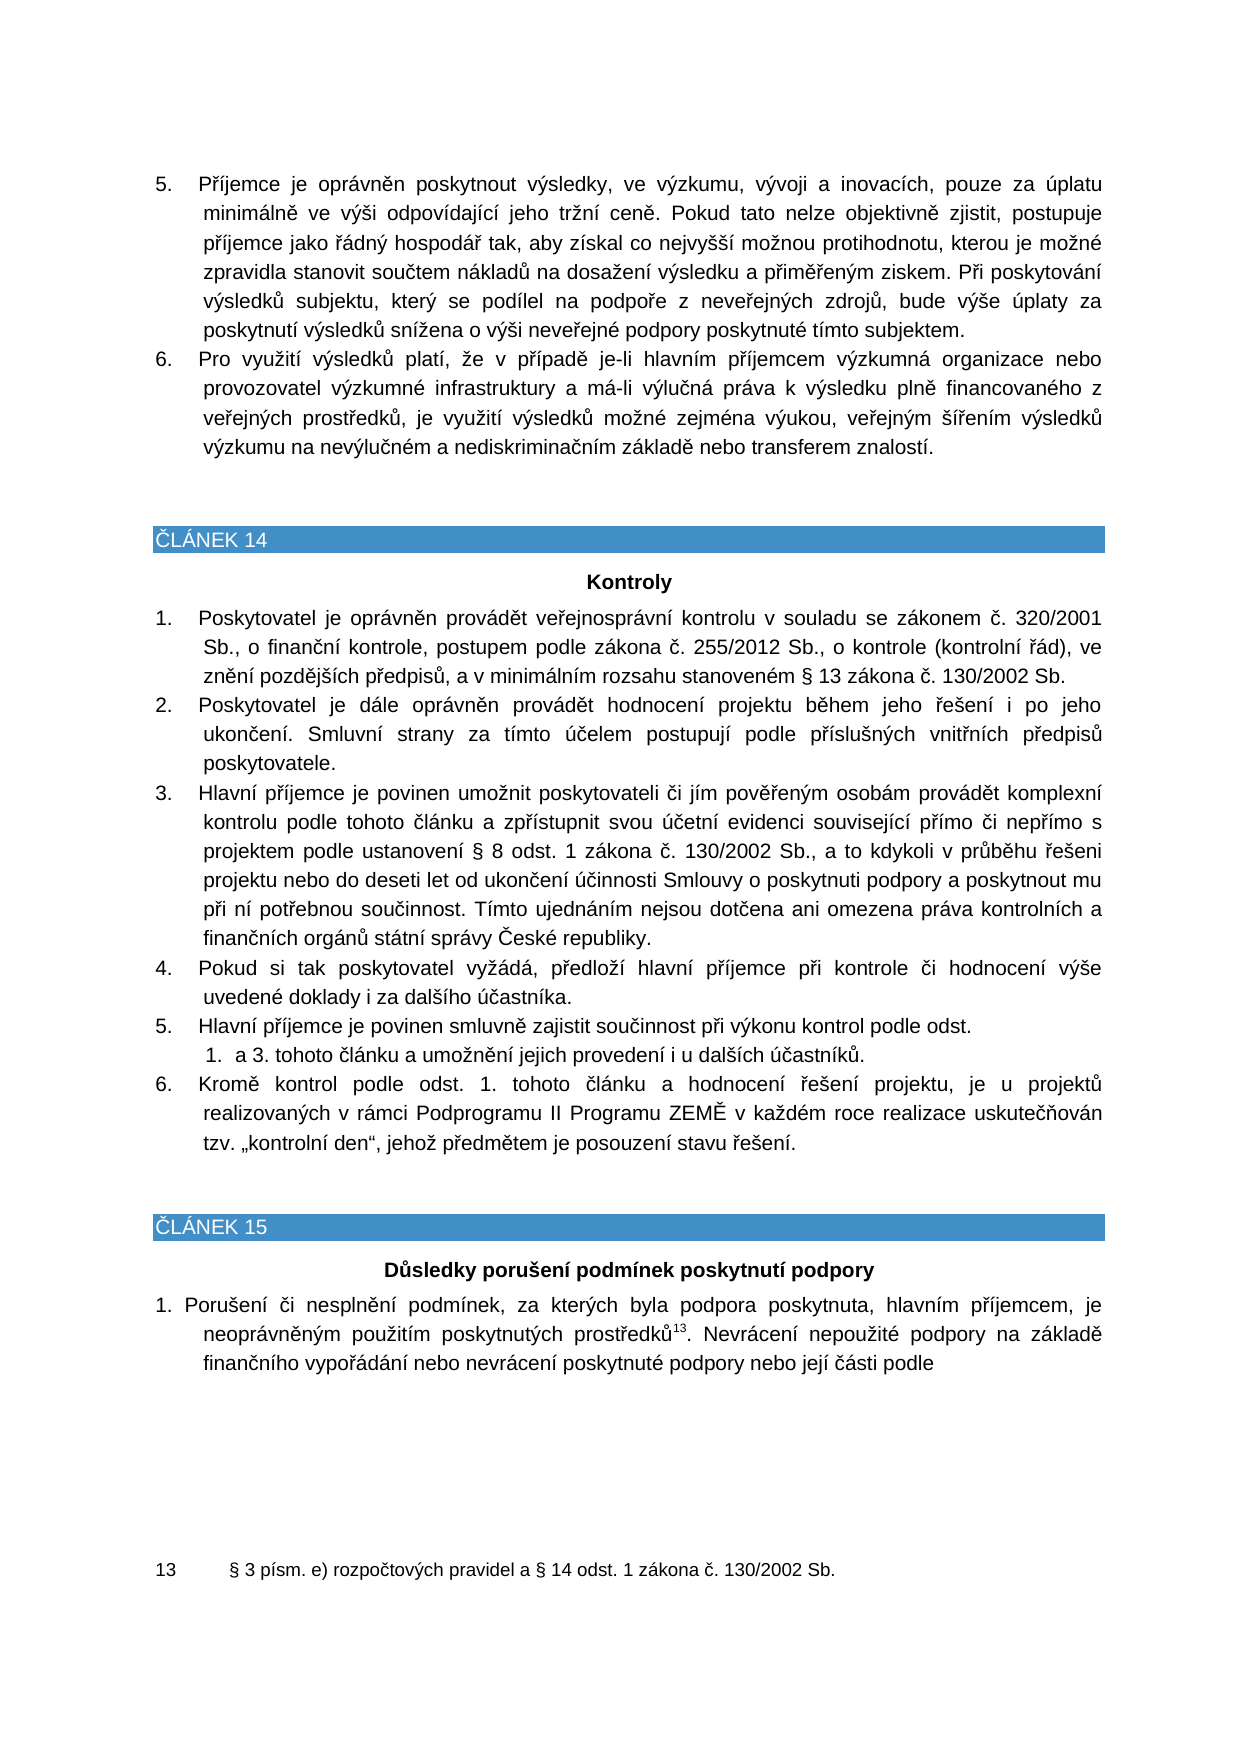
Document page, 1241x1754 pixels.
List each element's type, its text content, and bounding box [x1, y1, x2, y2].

list Pro využití výsledků platí, že v případě je-li hlavním příjemcem výzkumná organizace nebo provozovatel výzkumné infrastruktury a má-li výlučná práva k výsledku plně financovaného z veřejných prostředků, je využití výsledků možné zejména výukou, veřejným šířením výsledků výzkumu na nevýlučném a nediskriminačním základě nebo transferem znalostí. [155, 347, 1103, 458]
subtitle Důsledky porušení podmínek poskytnutí podpory [155, 1257, 1103, 1281]
list Poskytovatel je dále oprávněn provádět hodnocení projektu během jeho řešení i po jeho ukončení. Smluvní strany za tímto účelem postupují podle příslušných vnitřních předpisů poskytovatele. [155, 693, 1103, 775]
subtitle Kontroly [155, 570, 1103, 594]
list Pokud si tak poskytovatel vyžádá, předloží hlavní příjemce při kontrole či hodnocení výše uvedené doklady i za dalšího účastníka. [155, 955, 1103, 1008]
text 1. Porušení či nesplnění podmínek, za kterých byla podpora poskytnuta, hlavním příjemcem, je neoprávněným použitím poskytnutých prostředků. Nevrácení nepoužité podpory na základě finančního vypořádání nebo nevrácení poskytnuté podpory nebo její části podle [155, 1293, 1103, 1374]
list Příjemce je oprávněn poskytnout výsledky, ve výzkumu, vývoji a inovacích, pouze za úplatu minimálně ve výši odpovídající jeho tržní ceně. Pokud tato nelze objektivně zjistit, postupuje příjemce jako řádný hospodář tak, aby získal co nejvyšší možnou protihodnotu, kterou je možné zpravidla stanovit součtem nákladů na dosažení výsledku a přiměřeným ziskem. Při poskytování výsledků subjektu, který se podílel na podpoře z neveřejných zdrojů, bude výše úplaty za poskytnutí výsledků snížena o výši neveřejné podpory poskytnuté tímto subjektem. [155, 172, 1103, 342]
text ČLÁNEK 14 [155, 528, 1103, 552]
text ČLÁNEK 15 [155, 1215, 1103, 1239]
list Poskytovatel je oprávněn provádět veřejnosprávní kontrolu v souladu se zákonem č. 320/2001 Sb., o finanční kontrole, postupem podle zákona č. 255/2012 Sb., o kontrole (kontrolní řád), ve znění pozdějších předpisů, a v minimálním rozsahu stanoveném § 13 zákona č. 130/2002 Sb. [155, 605, 1103, 688]
list a 3. tohoto článku a umožnění jejich provedení i u dalších účastníků. [203, 1043, 1103, 1067]
list Hlavní příjemce je povinen umožnit poskytovateli či jím pověřeným osobám provádět komplexní kontrolu podle tohoto článku a zpřístupnit svou účetní evidenci související přímo či nepřímo s projektem podle ustanovení § 8 odst. 1 zákona č. 130/2002 Sb., a to kdykoli v průběhu řešeni projektu nebo do deseti let od ukončení účinnosti Smlouvy o poskytnuti podpory a poskytnout mu při ní potřebnou součinnost. Tímto ujednáním nejsou dotčena ani omezena práva kontrolních a finančních orgánů státní správy České republiky. [155, 780, 1103, 950]
list Kromě kontrol podle odst. 1. tohoto článku a hodnocení řešení projektu, je u projektů realizovaných v rámci Podprogramu II Programu ZEMĚ v každém roce realizace uskutečňován tzv. „kontrolní den“, jehož předmětem je posouzení stavu řešení. [155, 1072, 1103, 1154]
list Hlavní příjemce je povinen smluvně zajistit součinnost při výkonu kontrol podle odst. [155, 1014, 1103, 1038]
